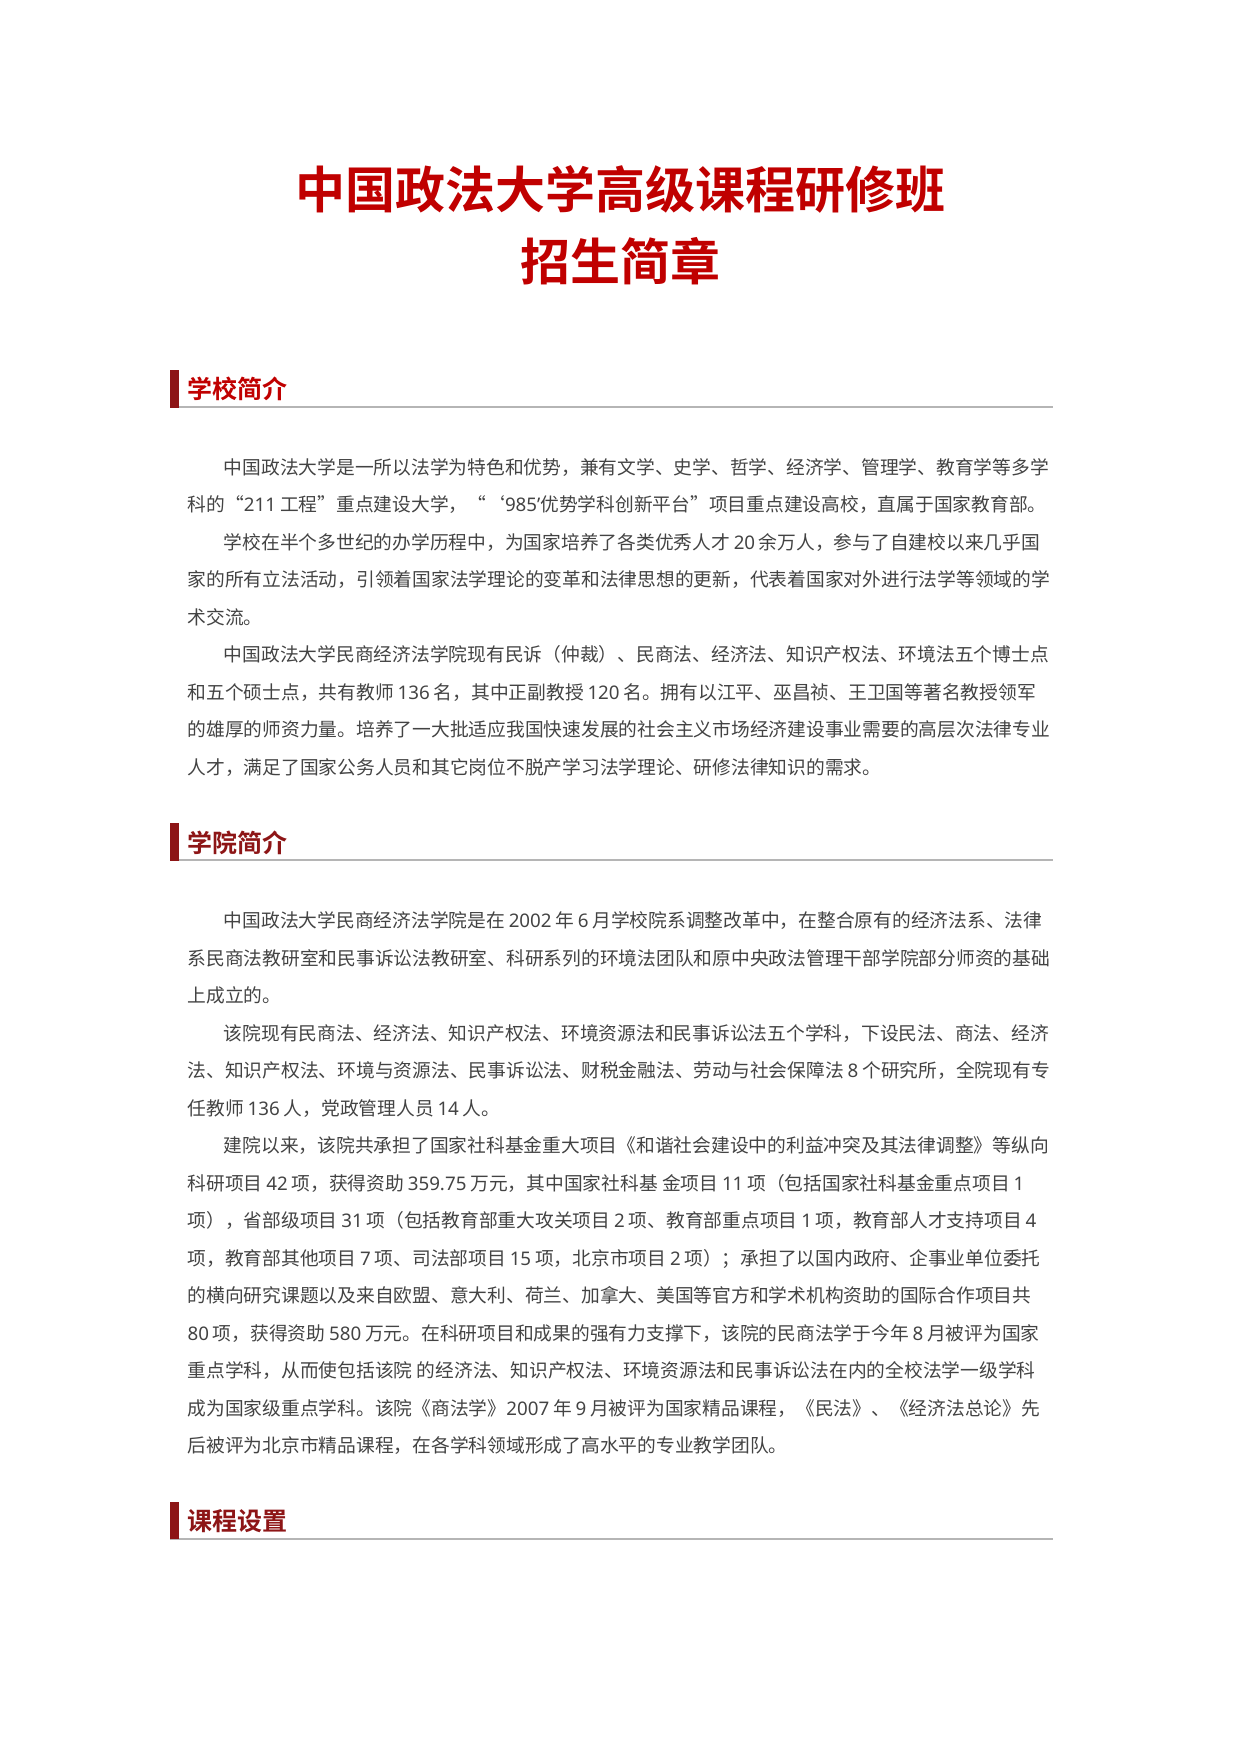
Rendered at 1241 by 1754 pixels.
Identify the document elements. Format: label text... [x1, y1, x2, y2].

text 中国政法大学民商经济法学院是在2002年6月学校院系调整改革中，在整合原有的经济法系、法律系民商法教研室和民事诉讼法教研室、科研系列的环境法团队和原中央政法管理干部学院部分师资的基础上成立的。 [187, 895, 1053, 1008]
text 学校在半个多世纪的办学历程中，为国家培养了各类优秀人才20余万人，参与了自建校以来几乎国家的所有立法活动，引领着国家法学理论的变革和法律思想的更新，代表着国家对外进行法学等领域的学术交流。 [187, 517, 1053, 629]
text 中国政法大学是一所以法学为特色和优势，兼有文学、史学、哲学、经济学、管理学、教育学等多学科的“211工程”重点建设大学，“‘985’优势学科创新平台”项目重点建设高校，直属于国家教育部。 [187, 442, 1053, 517]
text 课程设置 [179, 1502, 1053, 1538]
text 学校简介 [179, 370, 1053, 406]
text 建院以来，该院共承担了国家社科基金重大项目《和谐社会建设中的利益冲突及其法律调整》等纵向科研项目42项，获得资助359.75万元，其中国家社科基 金项目11项（包括国家社科基金重点项目1项），省部级项目31项（包括教育部重大攻关项目2项、教育部重点项目1项，教育部人才支持项目4项，教育部其他项目7项、司法部项目15项，北京市项目2项）；承担了以国内政府、企事业单位委托的横向研究课题以及来自欧盟、意大利、荷兰、加拿大、美国等官方和学术机构资助的国际合作项目共80项，获得资助580万元。在科研项目和成果的强有力支撑下，该院的民商法学于今年8月被评为国家重点学科，从而使包括该院 的经济法、知识产权法、环境资源法和民事诉讼法在内的全校法学一级学科成为国家级重点学科。该院《商法学》2007年9月被评为国家精品课程，《民法》、《经济法总论》先后被评为北京市精品课程，在各学科领域形成了高水平的专业教学团队。 [187, 1120, 1053, 1458]
text 中国政法大学高级课程研修班 [187, 150, 1053, 222]
text 中国政法大学民商经济法学院现有民诉（仲裁）、民商法、经济法、知识产权法、环境法五个博士点和五个硕士点，共有教师136名，其中正副教授120名。拥有以江平、巫昌祯、王卫国等著名教授领军的雄厚的师资力量。培养了一大批适应我国快速发展的社会主义市场经济建设事业需要的高层次法律专业人才，满足了国家公务人员和其它岗位不脱产学习法学理论、研修法律知识的需求。 [187, 629, 1053, 779]
text 招生简章 [187, 222, 1053, 326]
text 该院现有民商法、经济法、知识产权法、环境资源法和民事诉讼法五个学科，下设民法、商法、经济法、知识产权法、环境与资源法、民事诉讼法、财税金融法、劳动与社会保障法8个研究所，全院现有专任教师136人，党政管理人员14人。 [187, 1008, 1053, 1120]
text 学院简介 [179, 823, 1053, 859]
